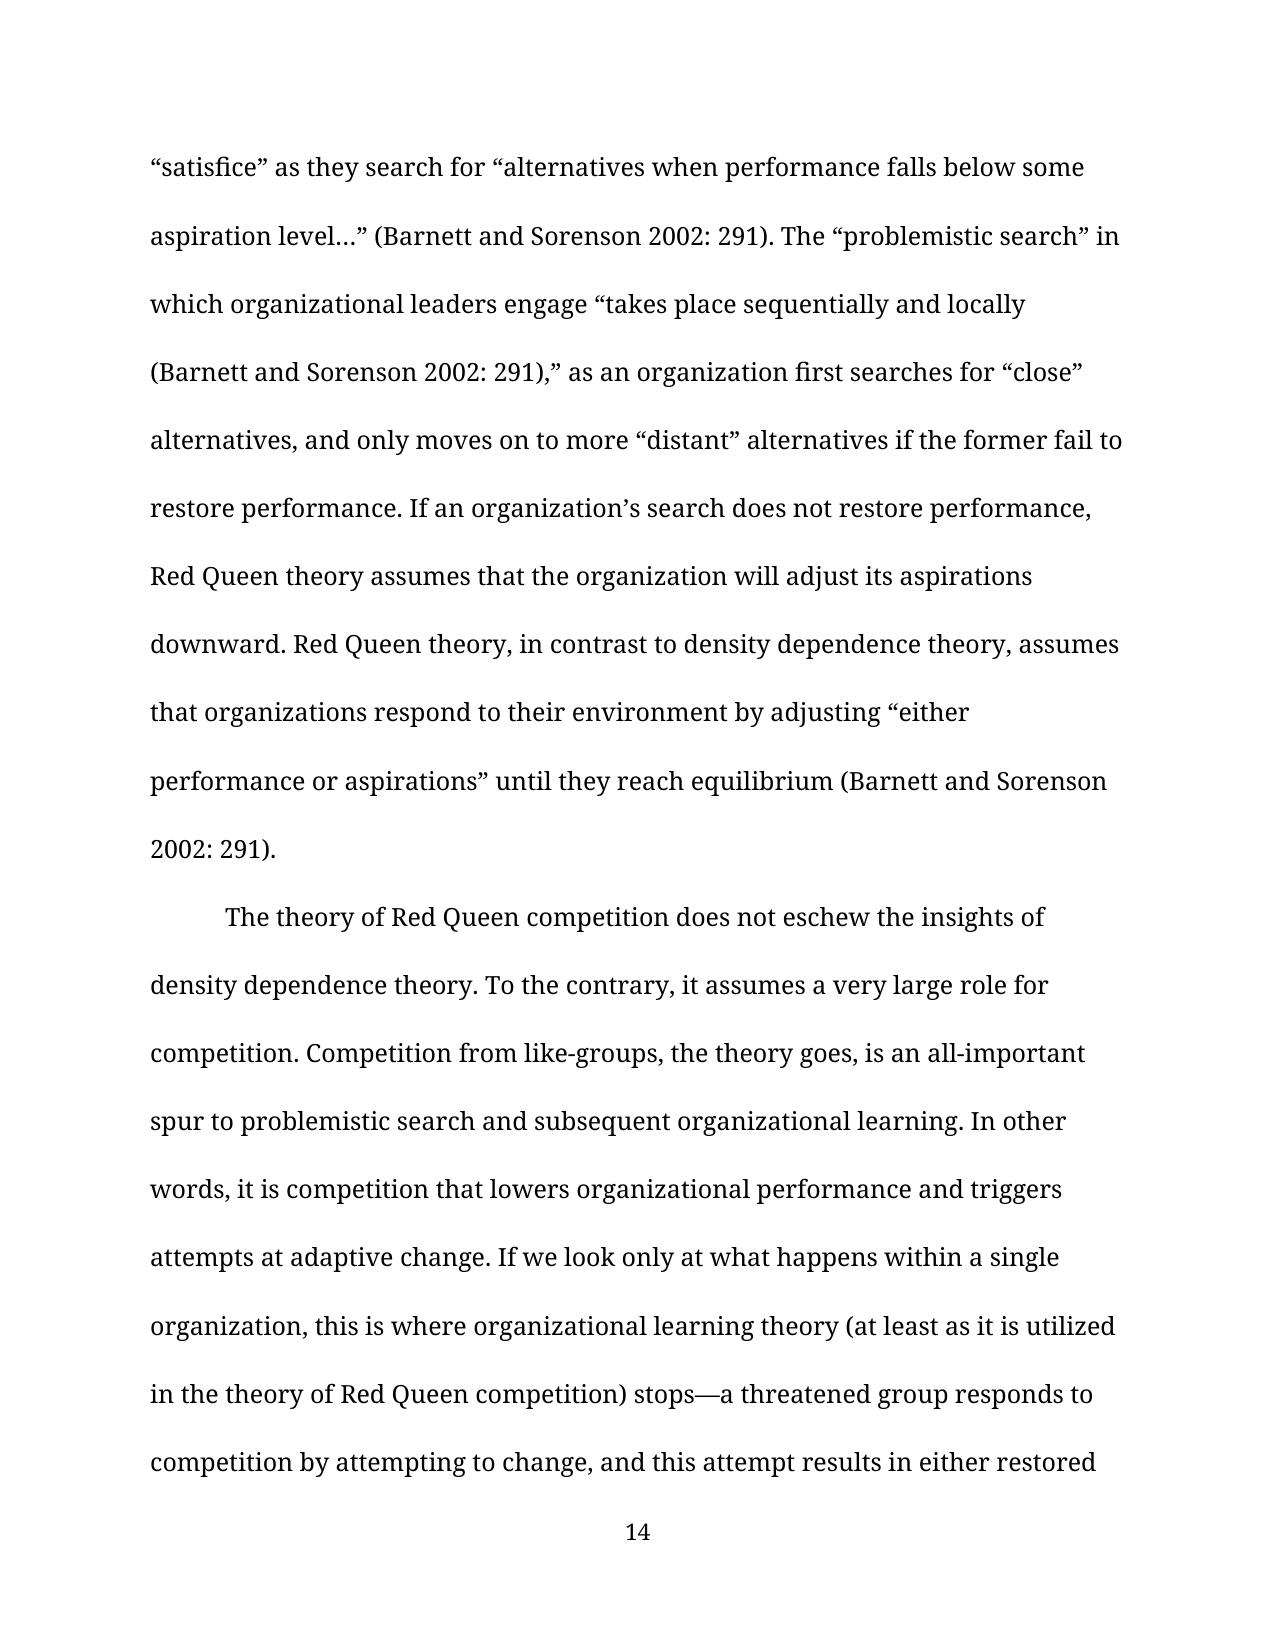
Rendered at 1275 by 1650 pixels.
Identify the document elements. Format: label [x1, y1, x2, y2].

text [150, 150, 1125, 865]
text [150, 899, 1125, 1478]
